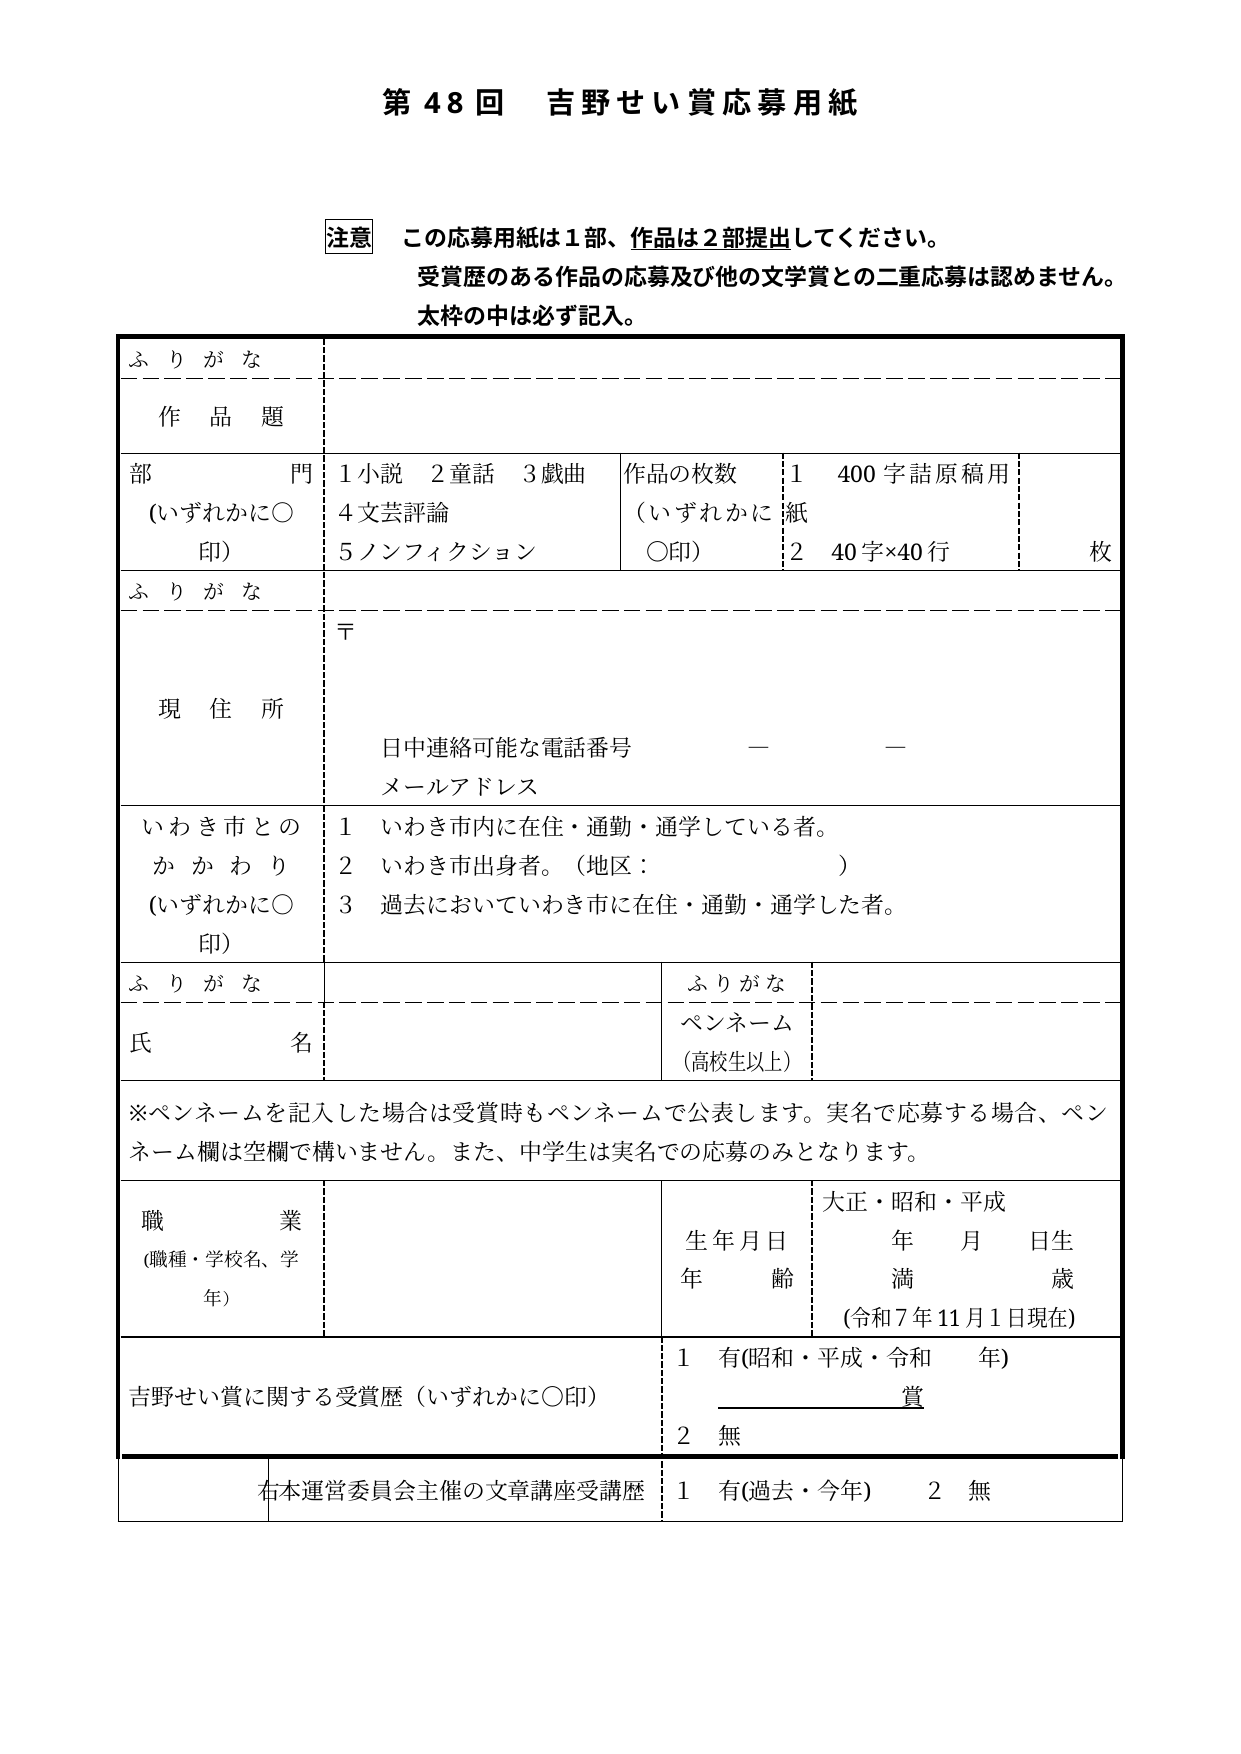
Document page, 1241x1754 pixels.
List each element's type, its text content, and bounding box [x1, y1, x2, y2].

table_cell ※ペンネームを記入した場合は受賞時もペンネームで公表します。実名で応募する場合、ペンネーム欄は空欄で構いません。また、中学生は実名での応募のみとなります。 [120, 1081, 1120, 1180]
table_cell いわき市との かかわり (いずれかに○印） [120, 806, 324, 962]
table_cell １小説 ２童話 ３戯曲 ４文芸評論 ５ノンフィクション [324, 454, 620, 570]
text 受賞歴のある作品の応募及び他の文学賞との二重応募は認めません。 [142, 256, 1122, 295]
table_cell 〒 日中連絡可能な電話番号 ― ― メールアドレス [324, 610, 1120, 805]
table_cell [324, 571, 1120, 610]
table_cell ふりがな [120, 963, 324, 1002]
table_cell 生年月日 年 齢 [662, 1181, 812, 1336]
table_cell 氏 名 [120, 1002, 324, 1080]
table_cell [119, 1454, 268, 1521]
table_cell 作品の枚数 （いずれかに〇印） [621, 454, 783, 570]
table_cell 本運営委員会主催の文章講座受講歴 [269, 1459, 662, 1521]
table_cell 部 門 (いずれかに○印） [120, 454, 324, 570]
table_cell 吉野せい賞に関する受賞歴（いずれかに〇印） [120, 1337, 662, 1454]
table_cell 現住所 [120, 610, 324, 805]
table_cell 枚 [1019, 454, 1120, 570]
table_cell ふりがな [662, 963, 812, 1002]
table_cell 作品題 [120, 378, 324, 452]
text 第48回 吉野せい賞応募用紙 [118, 62, 1122, 140]
table_cell [324, 1181, 661, 1336]
text 太枠の中は必ず記入。 [142, 295, 1122, 334]
table_cell [324, 378, 1120, 452]
table_cell [325, 963, 661, 1002]
table_cell ふりがな [120, 571, 324, 610]
table_header ふりがな [120, 339, 324, 378]
table_cell 大正・昭和・平成 年 月 日生 満 歳 (令和７年11月１日現在) [812, 1181, 1120, 1336]
table_cell ペンネーム （高校生以上） [662, 1002, 812, 1080]
table_cell 職 業 (職種・学校名、学年） [120, 1181, 324, 1336]
table_cell [812, 963, 1120, 1002]
table_cell １ 400字詰原稿用紙 ２ 40字×40行 [783, 454, 1019, 570]
table_cell １ 有(過去・今年) ２ 無 [662, 1454, 1122, 1521]
table_cell １ いわき市内に在住・通勤・通学している者。 ２ いわき市出身者。（地区： ） ３ 過去においていわき市に在住・通勤・通学した者。 [324, 806, 1120, 962]
text 注意 この応募用紙は１部、作品は２部提出してください。 [118, 217, 1122, 256]
table_cell [324, 1002, 661, 1080]
table_cell [812, 1002, 1120, 1080]
table_cell １ 有(昭和・平成・令和 年) 賞 ２ 無 [662, 1338, 1120, 1454]
table_header [324, 339, 1120, 378]
